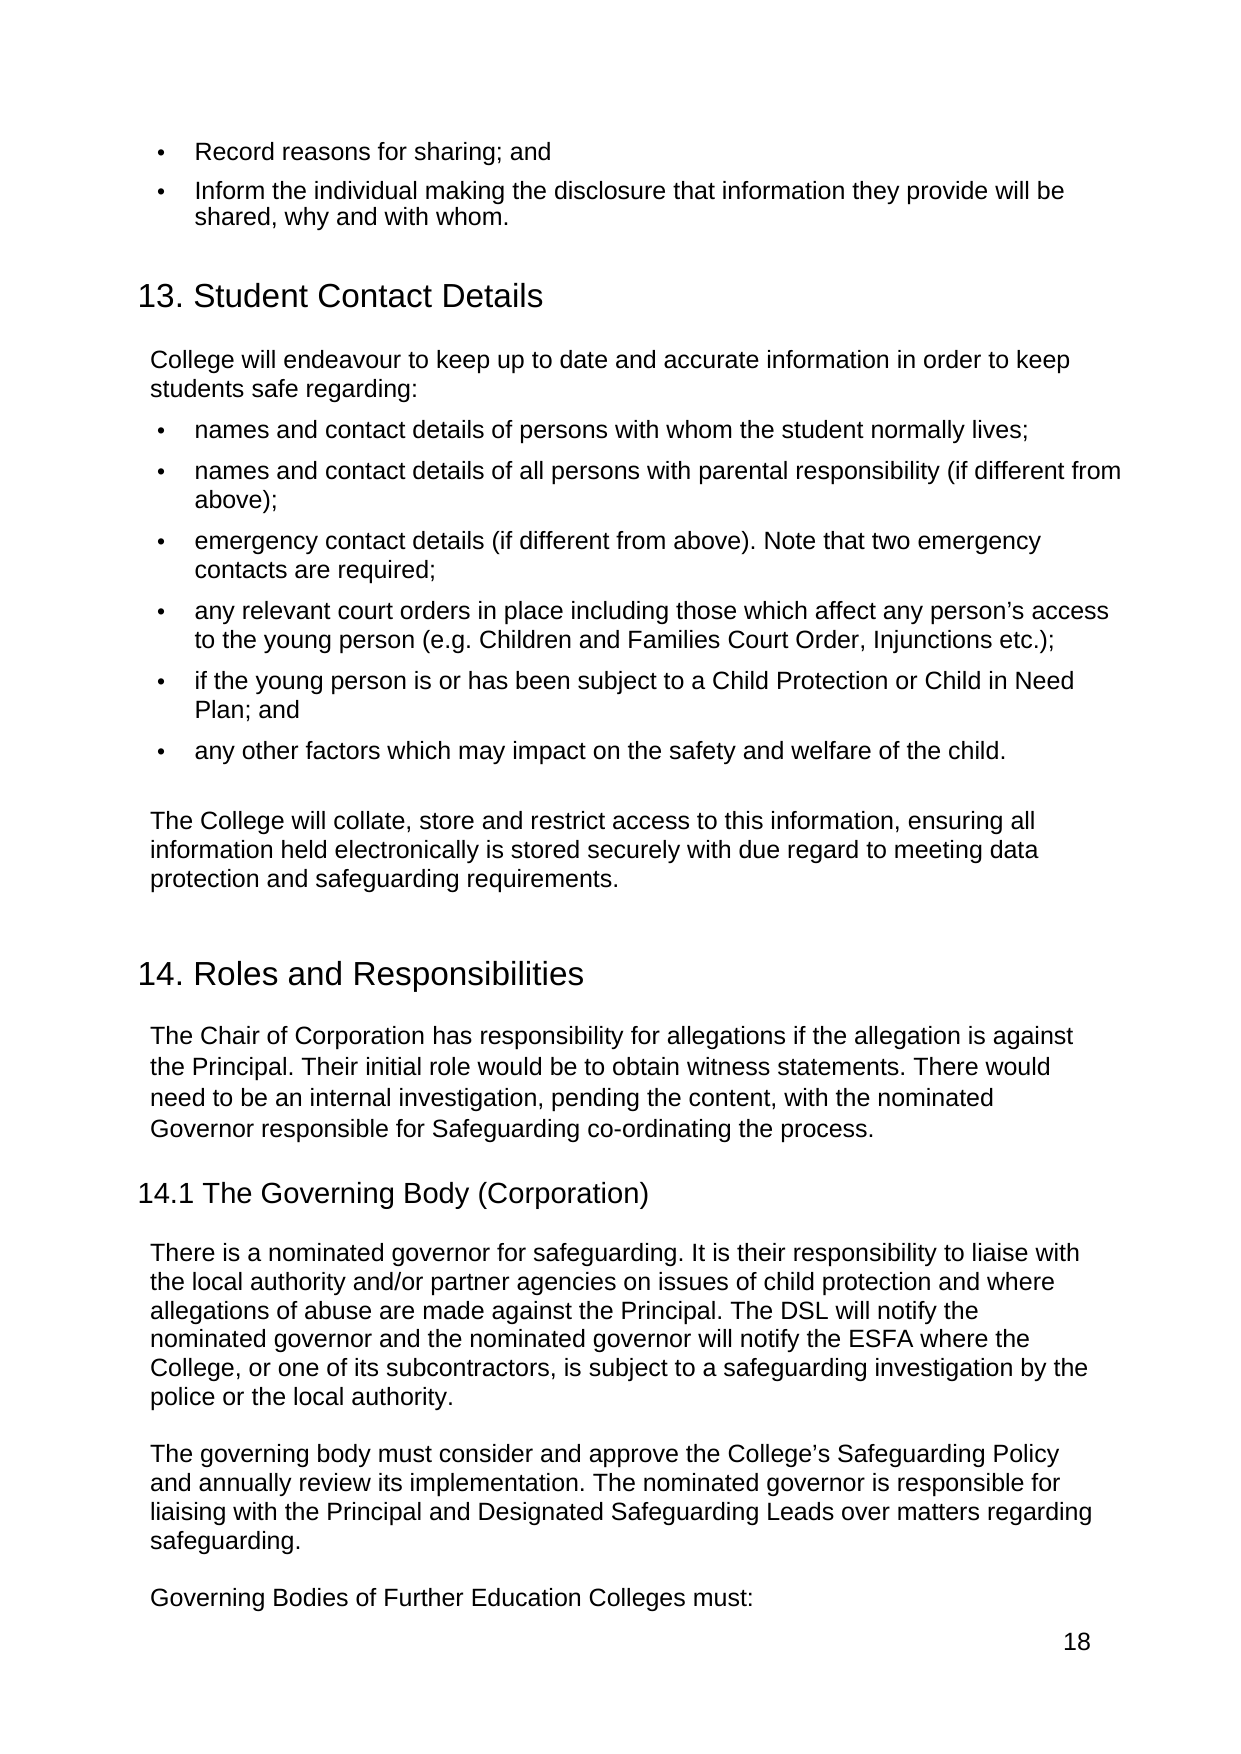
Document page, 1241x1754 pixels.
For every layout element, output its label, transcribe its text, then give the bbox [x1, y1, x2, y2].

subtitle 13. Student Contact Details [137, 277, 1136, 315]
list names and contact details of all persons with parental responsibility (if different from above); [157, 456, 1136, 514]
list Record reasons for sharing; and [157, 139, 1136, 166]
subtitle 14. Roles and Responsibilities [137, 954, 1136, 992]
text College will endeavour to keep up to date and accurate information in order to keep students safe regarding: [150, 345, 1136, 402]
list Inform the individual making the disclosure that information they provide will be shared, why and with whom. [157, 178, 1136, 231]
text Governing Bodies of Further Education Colleges must: [150, 1583, 1102, 1612]
list if the young person is or has been subject to a Child Protection or Child in Need Plan; and [157, 666, 1136, 724]
list emergency contact details (if different from above). Note that two emergency contacts are required; [157, 526, 1136, 584]
list any relevant court orders in place including those which affect any person’s access to the young person (e.g. Children and Families Court Order, Injunctions etc.); [157, 596, 1136, 654]
list names and contact details of persons with whom the student normally lives; [157, 415, 1136, 444]
text The Chair of Corporation has responsibility for allegations if the allegation is against the Principal. Their initial role would be to obtain witness statements. There would need to be an internal investigation, pending the content, with the nominated Governor responsible for Safeguarding co-ordinating the process. [150, 1021, 1091, 1143]
text The College will collate, store and restrict access to this information, ensuring all information held electronically is stored securely with due regard to meeting data protection and safeguarding requirements. [150, 806, 1090, 892]
text The governing body must consider and approve the College’s Safeguarding Policy and annually review its implementation. The nominated governor is responsible for liaising with the Principal and Designated Safeguarding Leads over matters regarding safeguarding. [150, 1439, 1102, 1554]
text There is a nominated governor for safeguarding. It is their responsibility to liaise with the local authority and/or partner agencies on issues of child protection and where allegations of abuse are made against the Principal. The DSL will notify the nominated governor and the nominated governor will notify the ESFA where the College, or one of its subcontractors, is subject to a safeguarding investigation by the police or the local authority. [150, 1238, 1102, 1411]
list any other factors which may impact on the safety and welfare of the child. [157, 736, 1136, 765]
subtitle 14.1 The Governing Body (Corporation) [137, 1176, 1136, 1209]
